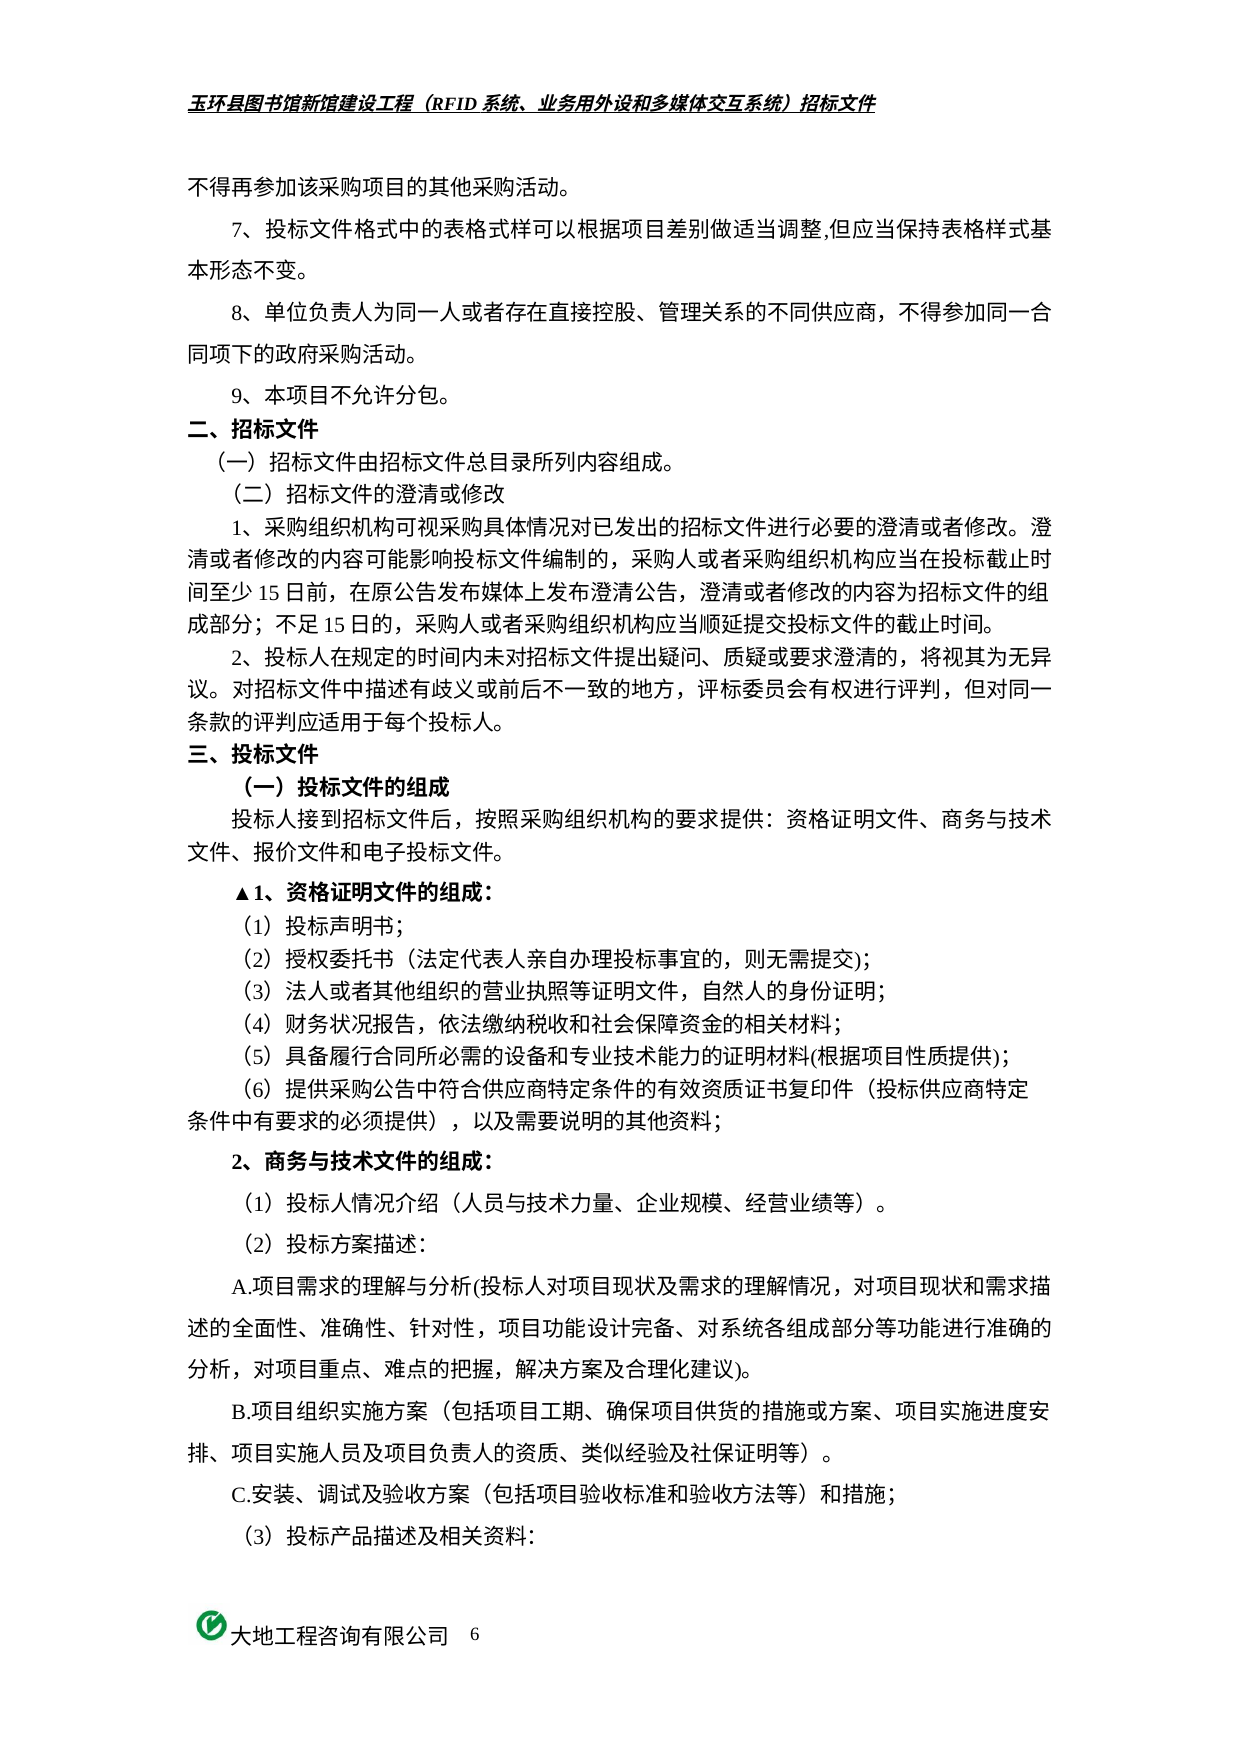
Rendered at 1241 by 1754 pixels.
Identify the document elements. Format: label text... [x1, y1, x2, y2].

subtitle 7、投标文件格式中的表格式样可以根据项目差别做适当调整,但应当保持表格样式基本形态不变。 [187, 204, 1053, 287]
subtitle 8、单位负责人为同一人或者存在直接控股、管理关系的不同供应商，不得参加同一合同项下的政府采购活动。 [187, 287, 1053, 370]
subtitle 6、为采购项目提供整体设计、规范编制或者项目管理、监理、检测等服务的供应商，不得再参加该采购项目的其他采购活动。 [187, 162, 1053, 204]
text （2）投标方案描述： [187, 1219, 1053, 1261]
list 投标声明书； [187, 909, 1046, 941]
text 三、投标文件 [187, 737, 1053, 769]
text ▲1、资格证明文件的组成： [187, 867, 1053, 909]
text 投标人接到招标文件后，按照采购组织机构的要求提供：资格证明文件、商务与技术文件、报价文件和电子投标文件。 [187, 802, 1053, 867]
text 2、投标人在规定的时间内未对招标文件提出疑问、质疑或要求澄清的，将视其为无异议。对招标文件中描述有歧义或前后不一致的地方，评标委员会有权进行评判，但对同一条款的评判应适用于每个投标人。 [187, 639, 1053, 737]
list 提供采购公告中符合供应商特定条件的有效资质证书复印件（投标供应商特定条件中有要求的必须提供），以及需要说明的其他资料； [187, 1071, 1046, 1136]
text B.项目组织实施方案（包括项目工期、确保项目供货的措施或方案、项目实施进度安排、项目实施人员及项目负责人的资质、类似经验及社保证明等）。 [187, 1386, 1053, 1469]
list 法人或者其他组织的营业执照等证明文件，自然人的身份证明； [187, 974, 1046, 1006]
text C.安装、调试及验收方案（包括项目验收标准和验收方法等）和措施； [187, 1469, 1053, 1511]
text （一）招标文件由招标文件总目录所列内容组成。 [187, 444, 1053, 477]
text （二）招标文件的澄清或修改 [187, 477, 1053, 509]
text 二、招标文件 [187, 412, 865, 444]
text （3）投标产品描述及相关资料： [187, 1511, 1053, 1553]
picture [187, 1603, 231, 1645]
list 授权委托书（法定代表人亲自办理投标事宜的，则无需提交)； [187, 941, 1046, 974]
text 1、采购组织机构可视采购具体情况对已发出的招标文件进行必要的澄清或者修改。澄清或者修改的内容可能影响投标文件编制的，采购人或者采购组织机构应当在投标截止时间至少15日前，在原公告发布媒体上发布澄清公告，澄清或者修改的内容为招标文件的组成部分；不足15日的，采购人或者采购组织机构应当顺延提交投标文件的截止时间。 [187, 509, 1053, 639]
list 财务状况报告，依法缴纳税收和社会保障资金的相关材料； [187, 1006, 1046, 1039]
list 具备履行合同所必需的设备和专业技术能力的证明材料(根据项目性质提供)； [187, 1039, 1046, 1071]
text 2、商务与技术文件的组成： [187, 1136, 1053, 1178]
text A.项目需求的理解与分析(投标人对项目现状及需求的理解情况，对项目现状和需求描述的全面性、准确性、针对性，项目功能设计完备、对系统各组成部分等功能进行准确的分析，对项目重点、难点的把握，解决方案及合理化建议)。 [187, 1261, 1053, 1386]
subtitle 9、本项目不允许分包。 [187, 370, 1053, 412]
text （一）投标文件的组成 [187, 769, 1053, 802]
text （1）投标人情况介绍（人员与技术力量、企业规模、经营业绩等）。 [187, 1178, 1053, 1219]
